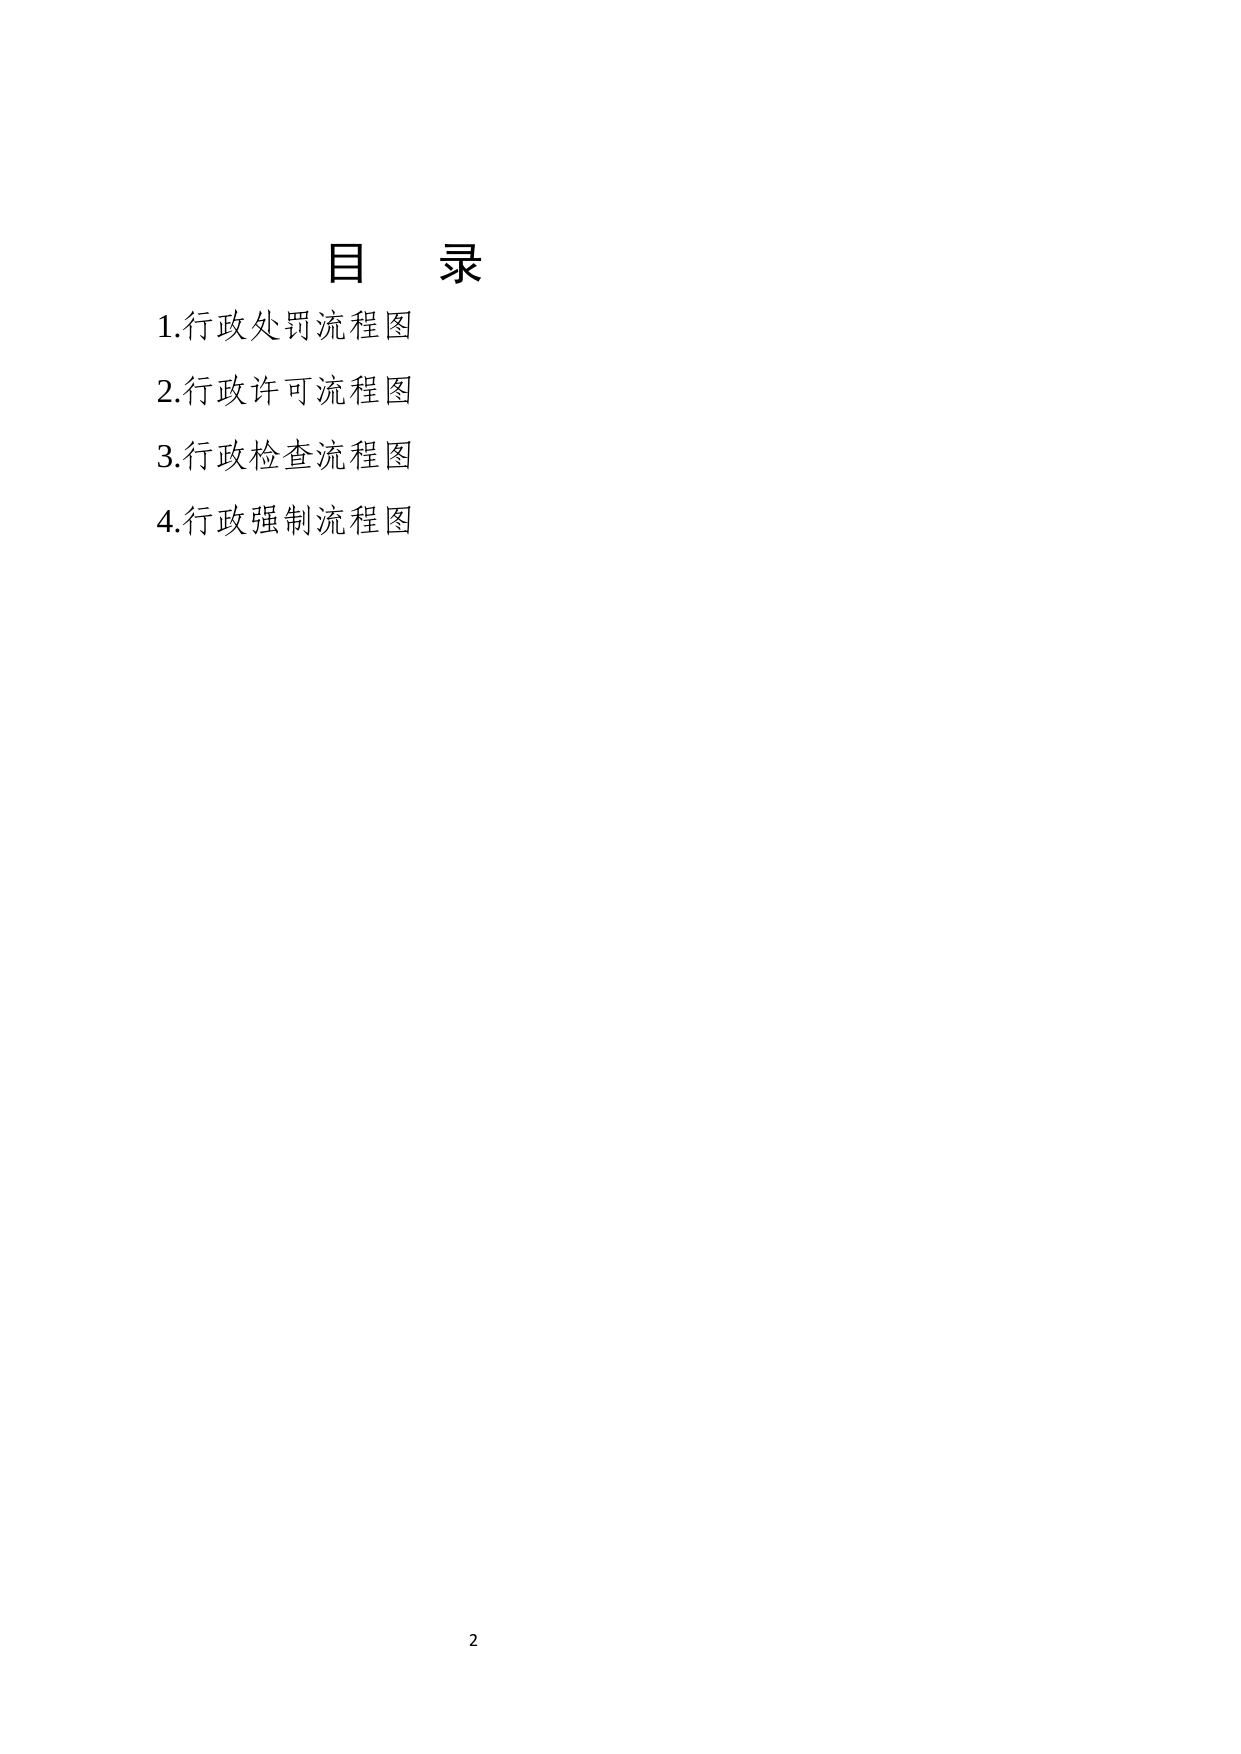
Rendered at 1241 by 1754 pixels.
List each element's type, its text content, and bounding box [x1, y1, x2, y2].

text 2.行政许可流程图 [156, 357, 1081, 422]
text 1.行政处罚流程图 [156, 292, 1081, 357]
text 4.行政强制流程图 [156, 487, 1081, 552]
text 3.行政检查流程图 [156, 422, 1081, 487]
text 目 录 [156, 227, 1081, 292]
